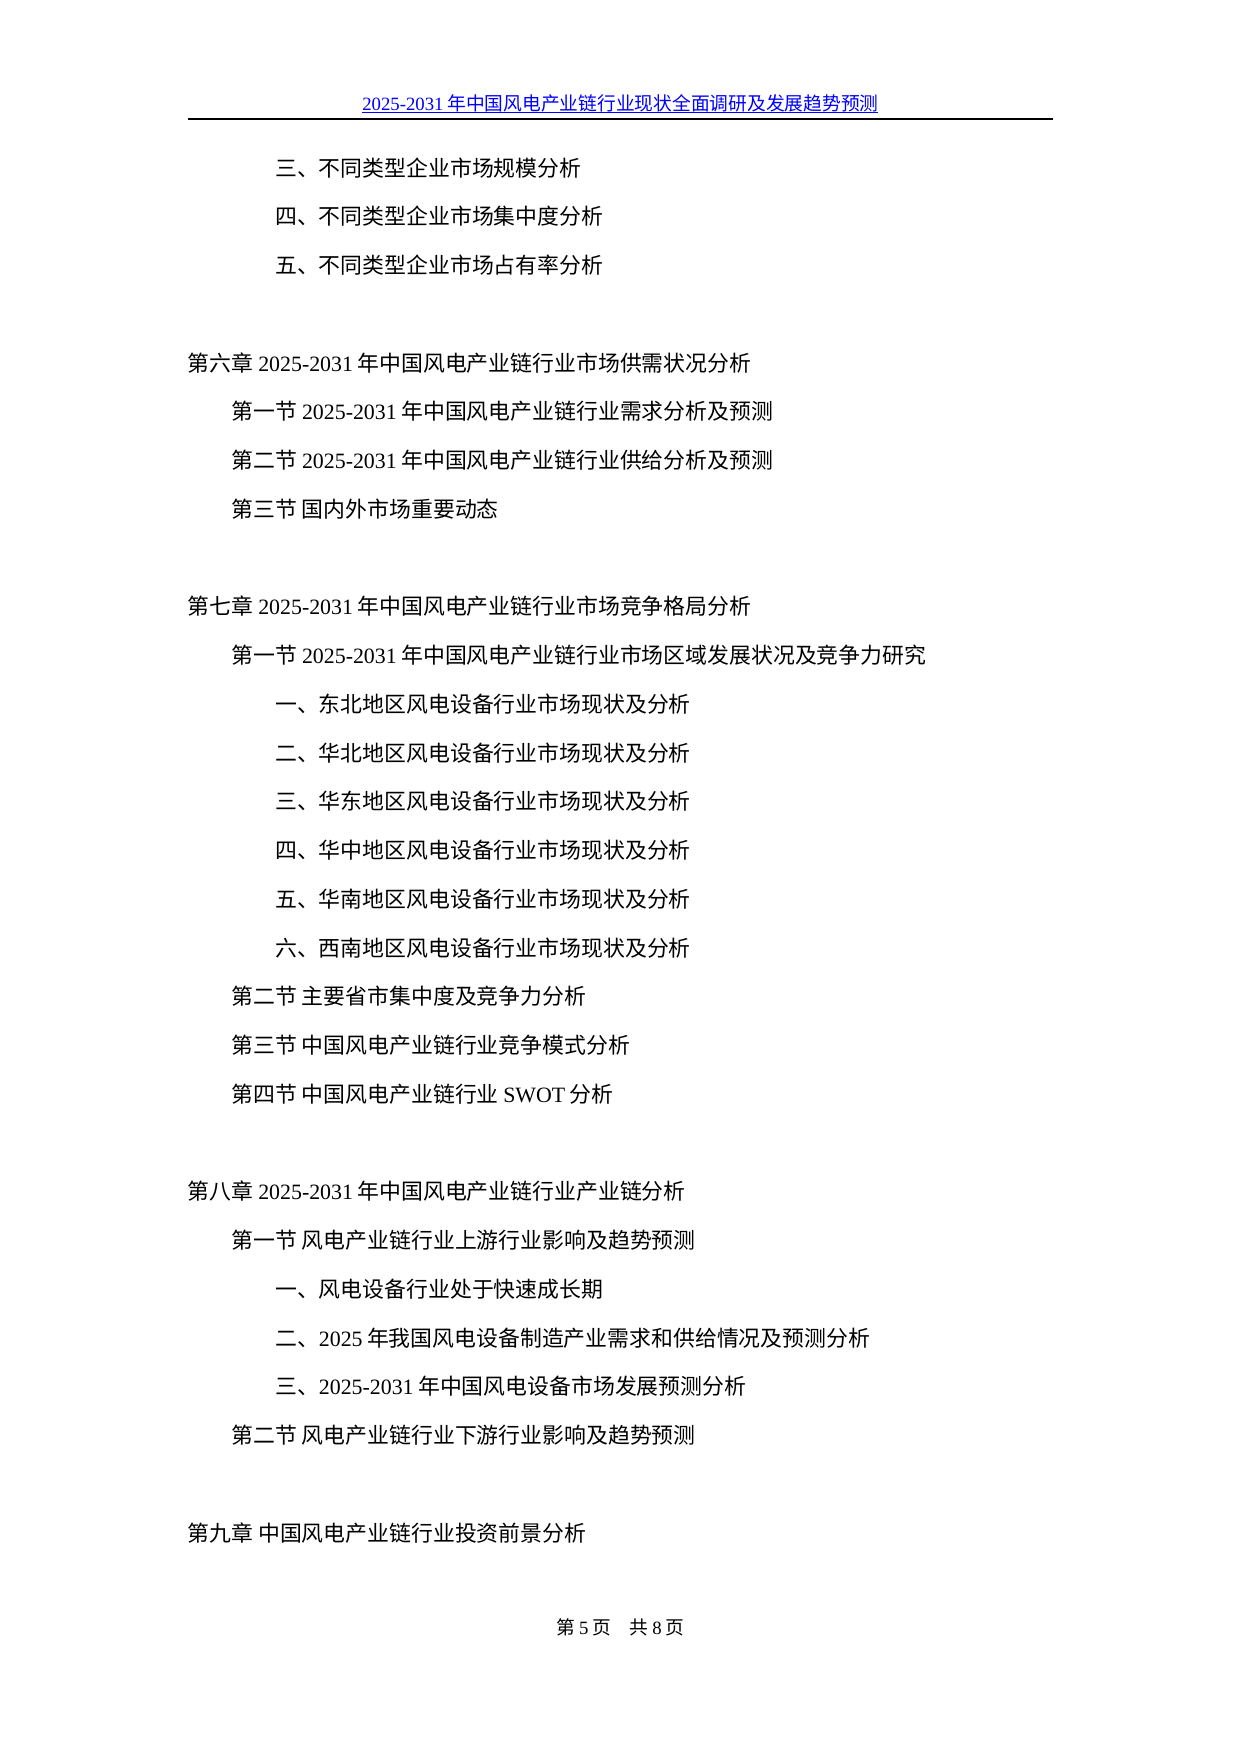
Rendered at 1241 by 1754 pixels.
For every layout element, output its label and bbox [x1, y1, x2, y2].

text [187, 150, 1053, 1548]
